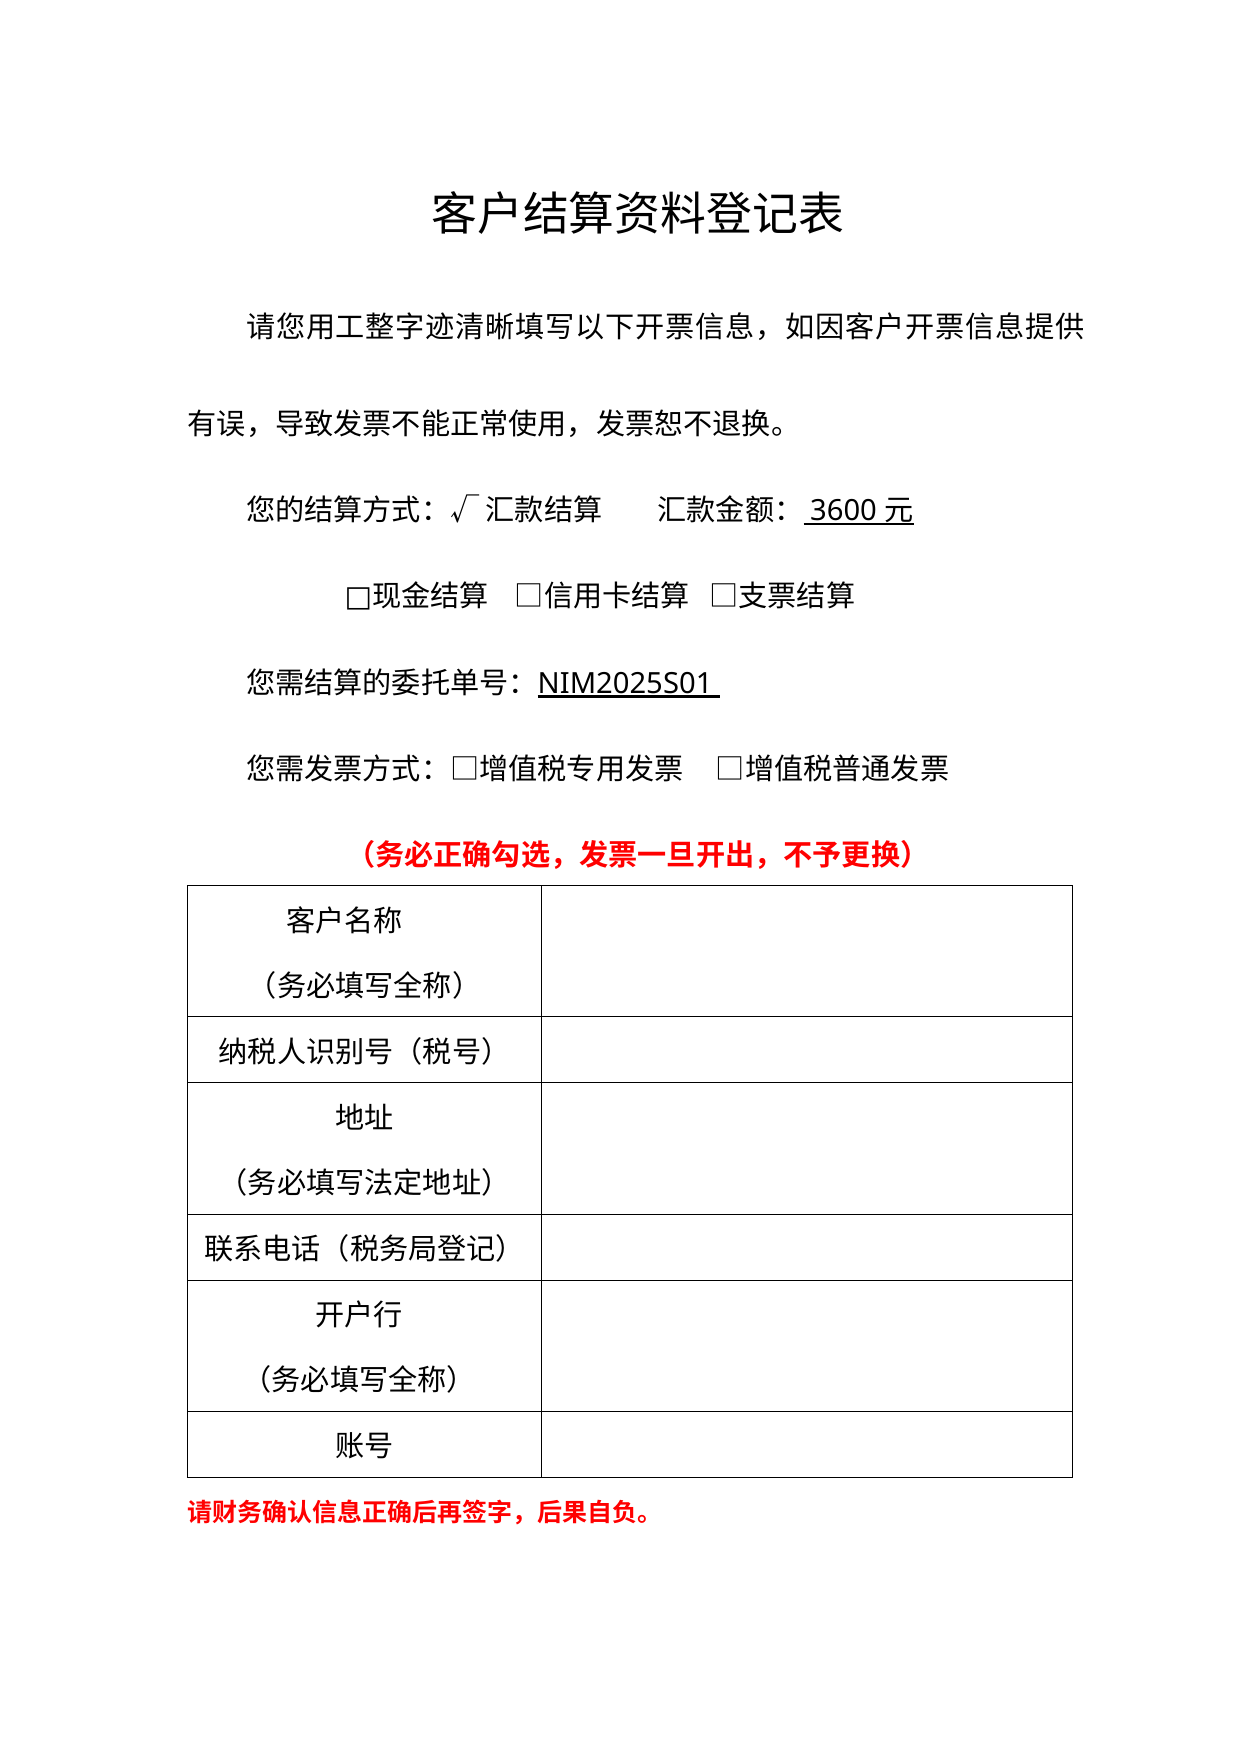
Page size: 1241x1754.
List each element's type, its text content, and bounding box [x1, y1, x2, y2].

text 请您用工整字迹清晰填写以下开票信息，如因客户开票信息提供有误，导致发票不能正常使用，发票恕不退换。 [187, 292, 1087, 454]
text 客户结算资料登记表 [187, 162, 1087, 259]
table_cell [542, 1017, 1072, 1082]
table_cell [542, 1083, 1072, 1213]
table_cell [542, 1281, 1072, 1411]
table_cell 开户行 （务必填写全称） [188, 1281, 541, 1411]
text 您需结算的委托单号：NIM2025S01 [187, 648, 1087, 713]
text □现金结算 □信用卡结算 □支票结算 [187, 562, 1087, 627]
text 您需发票方式：□增值税专用发票 □增值税普通发票 [187, 734, 1087, 799]
table_cell 地址 （务必填写法定地址） [188, 1083, 541, 1213]
table_cell 联系电话（税务局登记） [188, 1215, 541, 1279]
text 请财务确认信息正确后再签字，后果自负。 [187, 1478, 1087, 1543]
table_cell [542, 1215, 1072, 1279]
table_cell 账号 [188, 1412, 541, 1477]
text 您的结算方式：√ 汇款结算 汇款金额： 3600 元 [187, 476, 1087, 541]
table_header 客户名称 （务必填写全称） [188, 886, 541, 1016]
table_cell 纳税人识别号（税号） [188, 1017, 541, 1082]
text （务必正确勾选，发票一旦开出，不予更换） [187, 820, 1087, 885]
table_cell [542, 1412, 1072, 1477]
table_header [542, 886, 1072, 1016]
